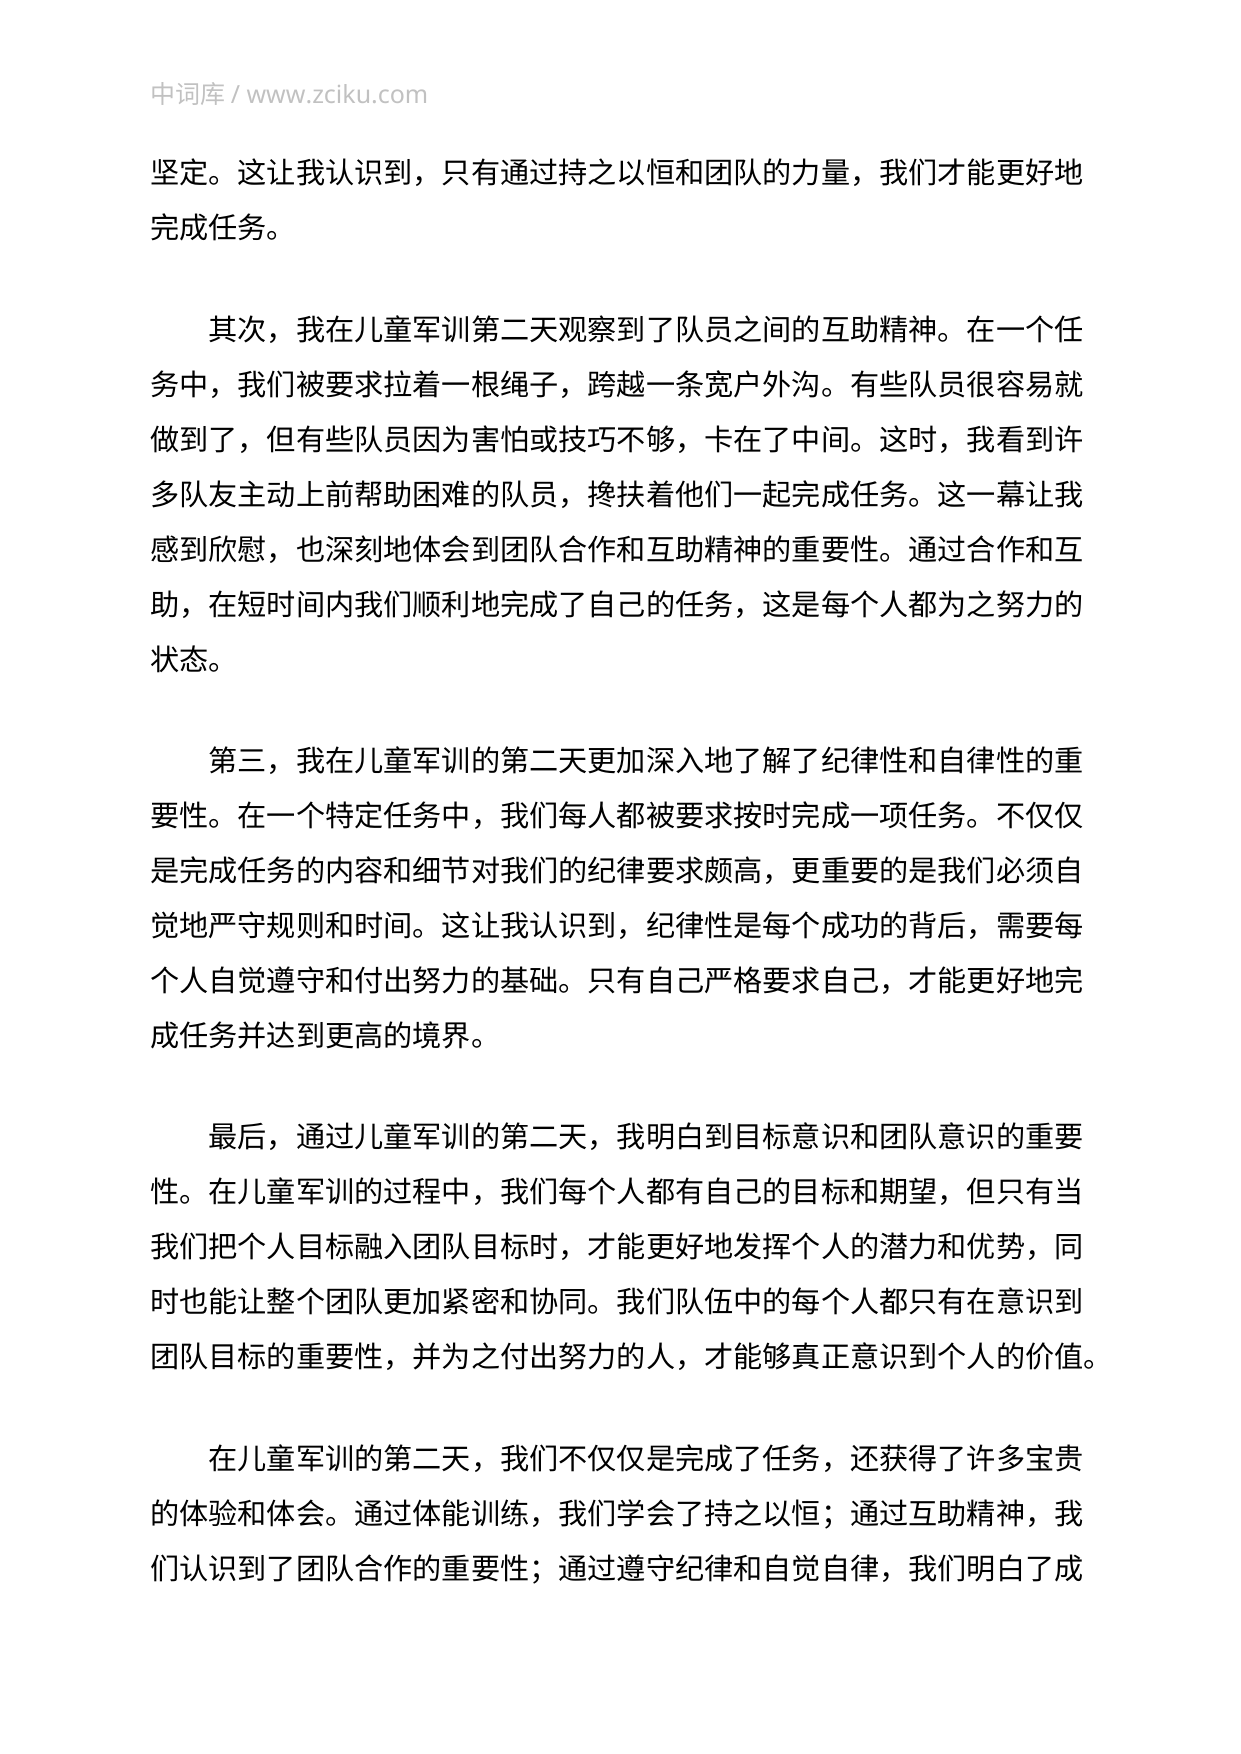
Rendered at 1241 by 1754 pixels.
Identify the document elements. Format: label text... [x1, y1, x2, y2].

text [150, 1435, 1090, 1587]
text 其次，我在儿童军训第二天观察到了队员之间的互助精神。在一个任务中，我们被要求拉着一根绳子，跨越一条宽户外沟。有些队员很容易就做到了，但有些队员因为害怕或技巧不够，卡在了中间。这时，我看到许多队友主动上前帮助困难的队员，搀扶着他们一起完成任务。这一幕让我感到欣慰，也深刻地体会到团队合作和互助精神的重要性。通过合作和互助，在短时间内我们顺利地完成了自己的任务，这是每个人都为之努力的状态。 [150, 307, 1090, 678]
text 最后，通过儿童军训的第二天，我明白到目标意识和团队意识的重要性。在儿童军训的过程中，我们每个人都有自己的目标和期望，但只有当我们把个人目标融入团队目标时，才能更好地发挥个人的潜力和优势，同时也能让整个团队更加紧密和协同。我们队伍中的每个人都只有在意识到团队目标的重要性，并为之付出努力的人，才能够真正意识到个人的价值。 [150, 1114, 1090, 1376]
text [150, 150, 1090, 247]
text 第三，我在儿童军训的第二天更加深入地了解了纪律性和自律性的重要性。在一个特定任务中，我们每人都被要求按时完成一项任务。不仅仅是完成任务的内容和细节对我们的纪律要求颇高，更重要的是我们必须自觉地严守规则和时间。这让我认识到，纪律性是每个成功的背后，需要每个人自觉遵守和付出努力的基础。只有自己严格要求自己，才能更好地完成任务并达到更高的境界。 [150, 738, 1090, 1054]
